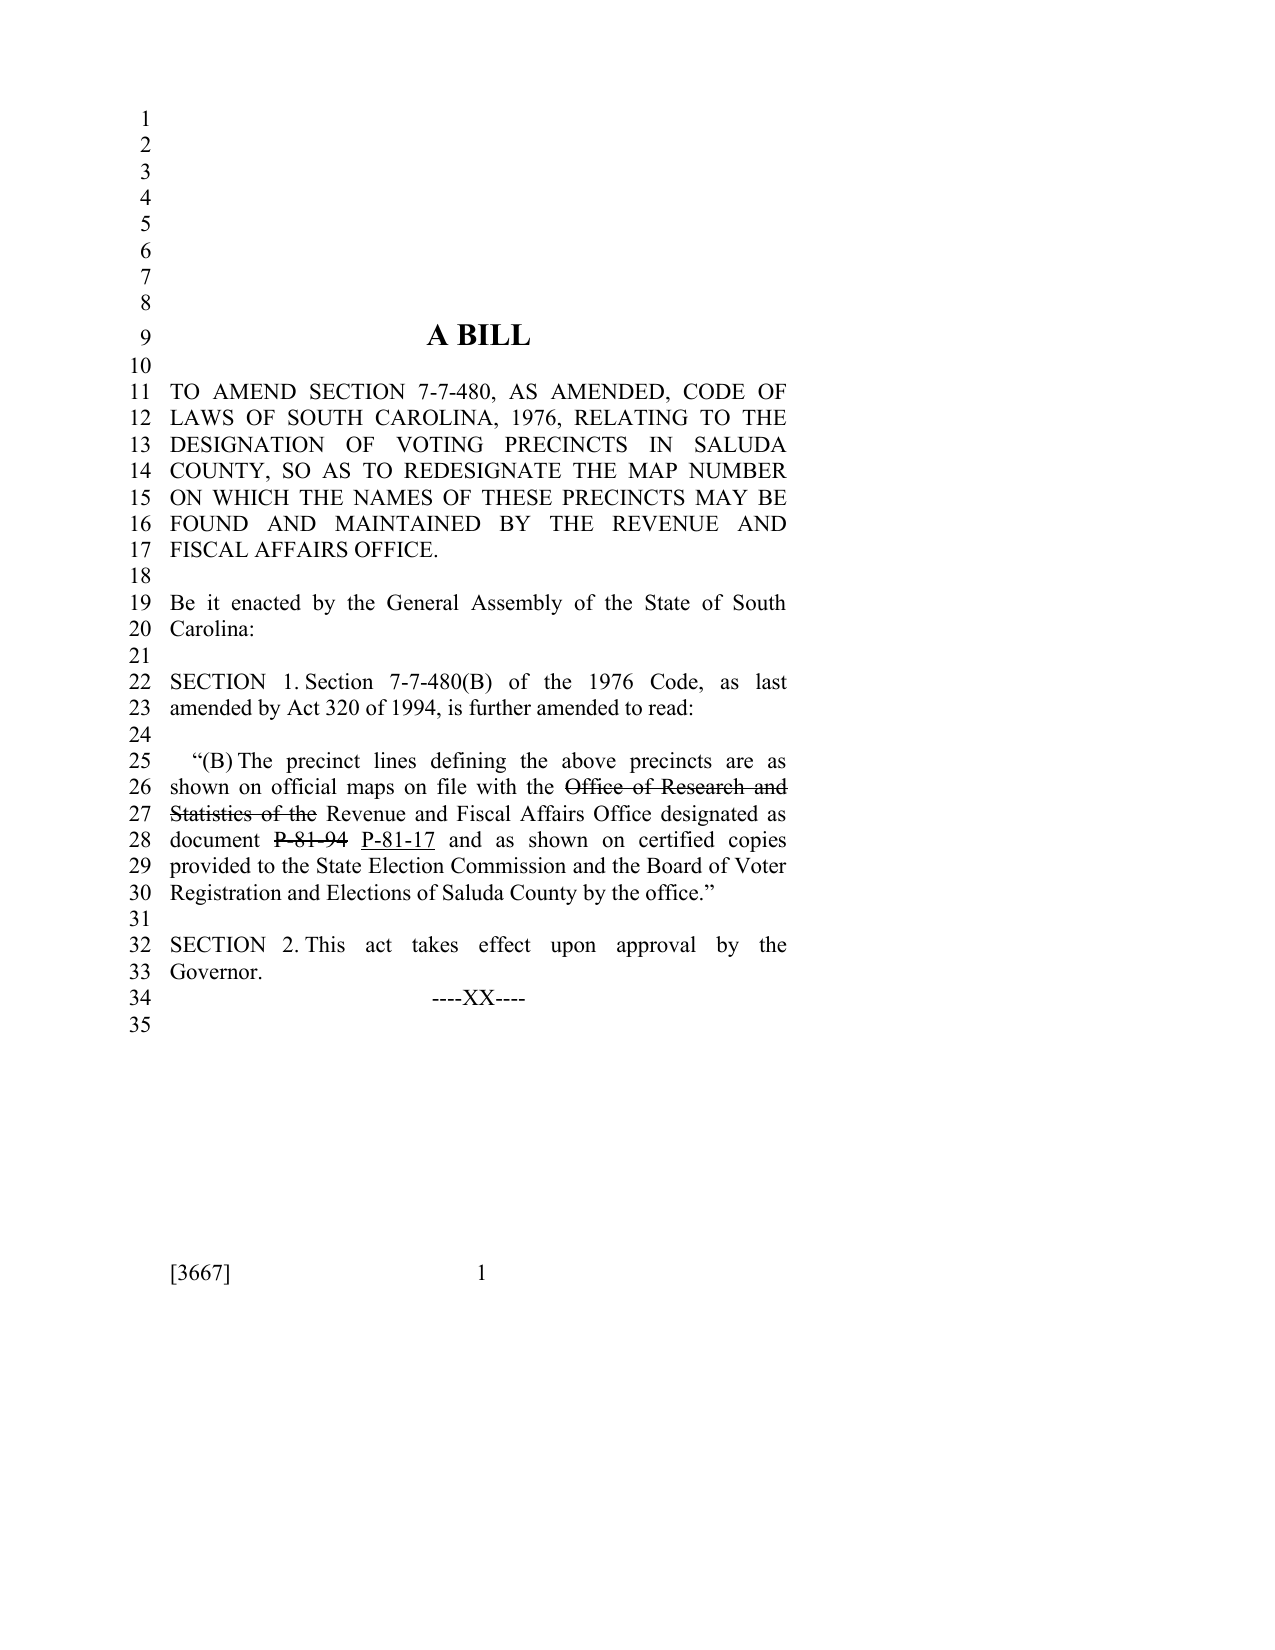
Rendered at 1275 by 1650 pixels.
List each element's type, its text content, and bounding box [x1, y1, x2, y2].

text Be it enacted by the General Assembly of the State of South Carolina: [169, 589, 787, 642]
text TO AMEND SECTION 7-7-480, AS AMENDED, CODE OF LAWS OF SOUTH CAROLINA, 1976, RELATING TO THE DESIGNATION OF VOTING PRECINCTS IN SALUDA COUNTY, SO AS TO REDESIGNATE THE MAP NUMBER ON WHICH THE NAMES OF THESE PRECINCTS MAY BE FOUND AND MAINTAINED BY THE REVENUE AND FISCAL AFFAIRS OFFICE. [169, 378, 787, 563]
text SECTION 1. Section 7-7-480(B) of the 1976 Code, as last amended by Act 320 of 1994, is further amended to read: [169, 668, 787, 721]
text A BILL [169, 316, 787, 352]
text SECTION 2. This act takes effect upon approval by the Governor. [169, 932, 787, 984]
text “(B) The precinct lines defining the above precincts are as shown on official maps on file with the Office of Research and Statistics of the Revenue and Fiscal Affairs Office designated as document P-81-94 P-81-17 and as shown on certified copies provided to the State Election Commission and the Board of Voter Registration and Elections of Saluda County by the office.” [169, 747, 787, 905]
text ----XX---- [169, 984, 787, 1011]
